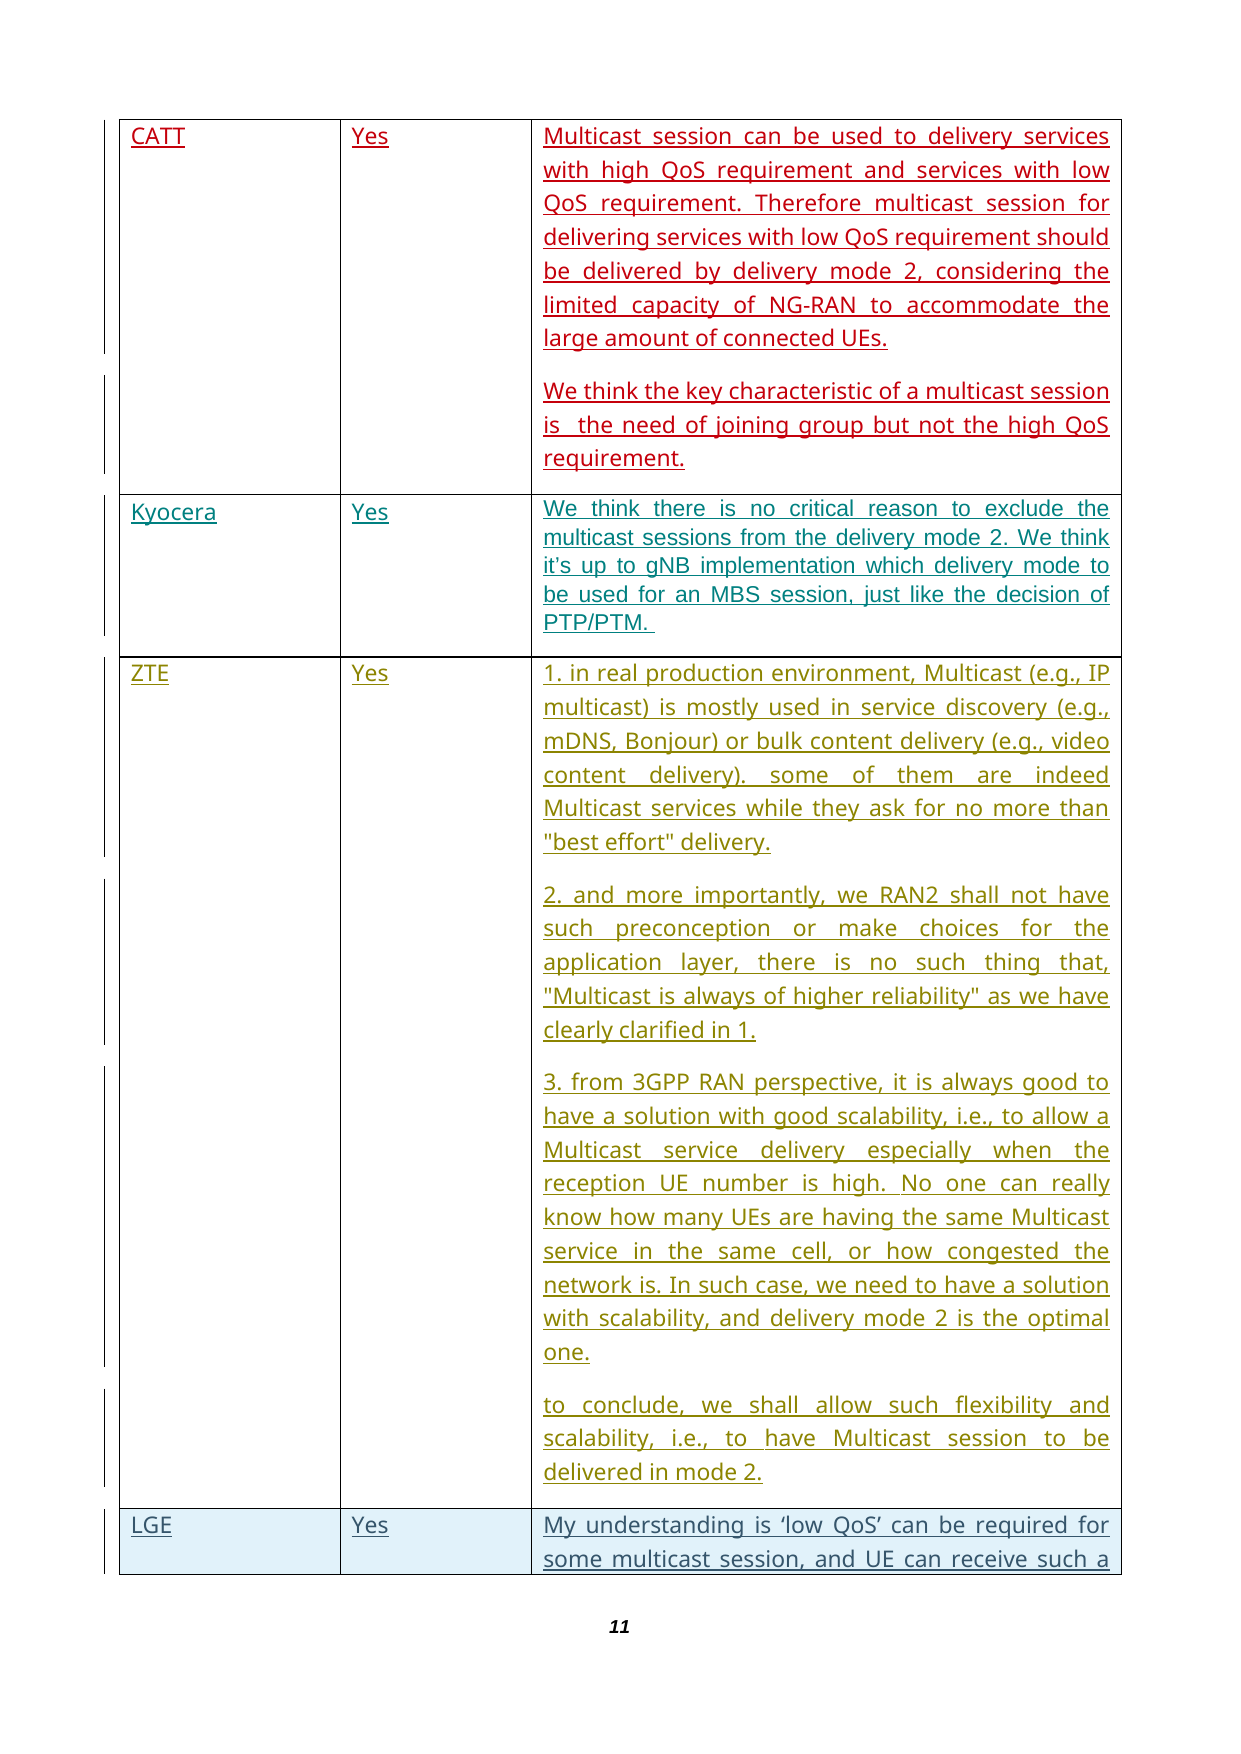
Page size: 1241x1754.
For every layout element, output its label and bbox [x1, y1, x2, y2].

table_cell [532, 495, 1121, 656]
table_cell [532, 658, 1121, 1508]
table_cell [120, 120, 340, 494]
table_cell [341, 495, 531, 656]
table_cell [532, 120, 1121, 494]
table_cell [341, 120, 531, 494]
table_cell [120, 658, 340, 1508]
table_cell [341, 658, 531, 1508]
table_cell [120, 495, 340, 656]
